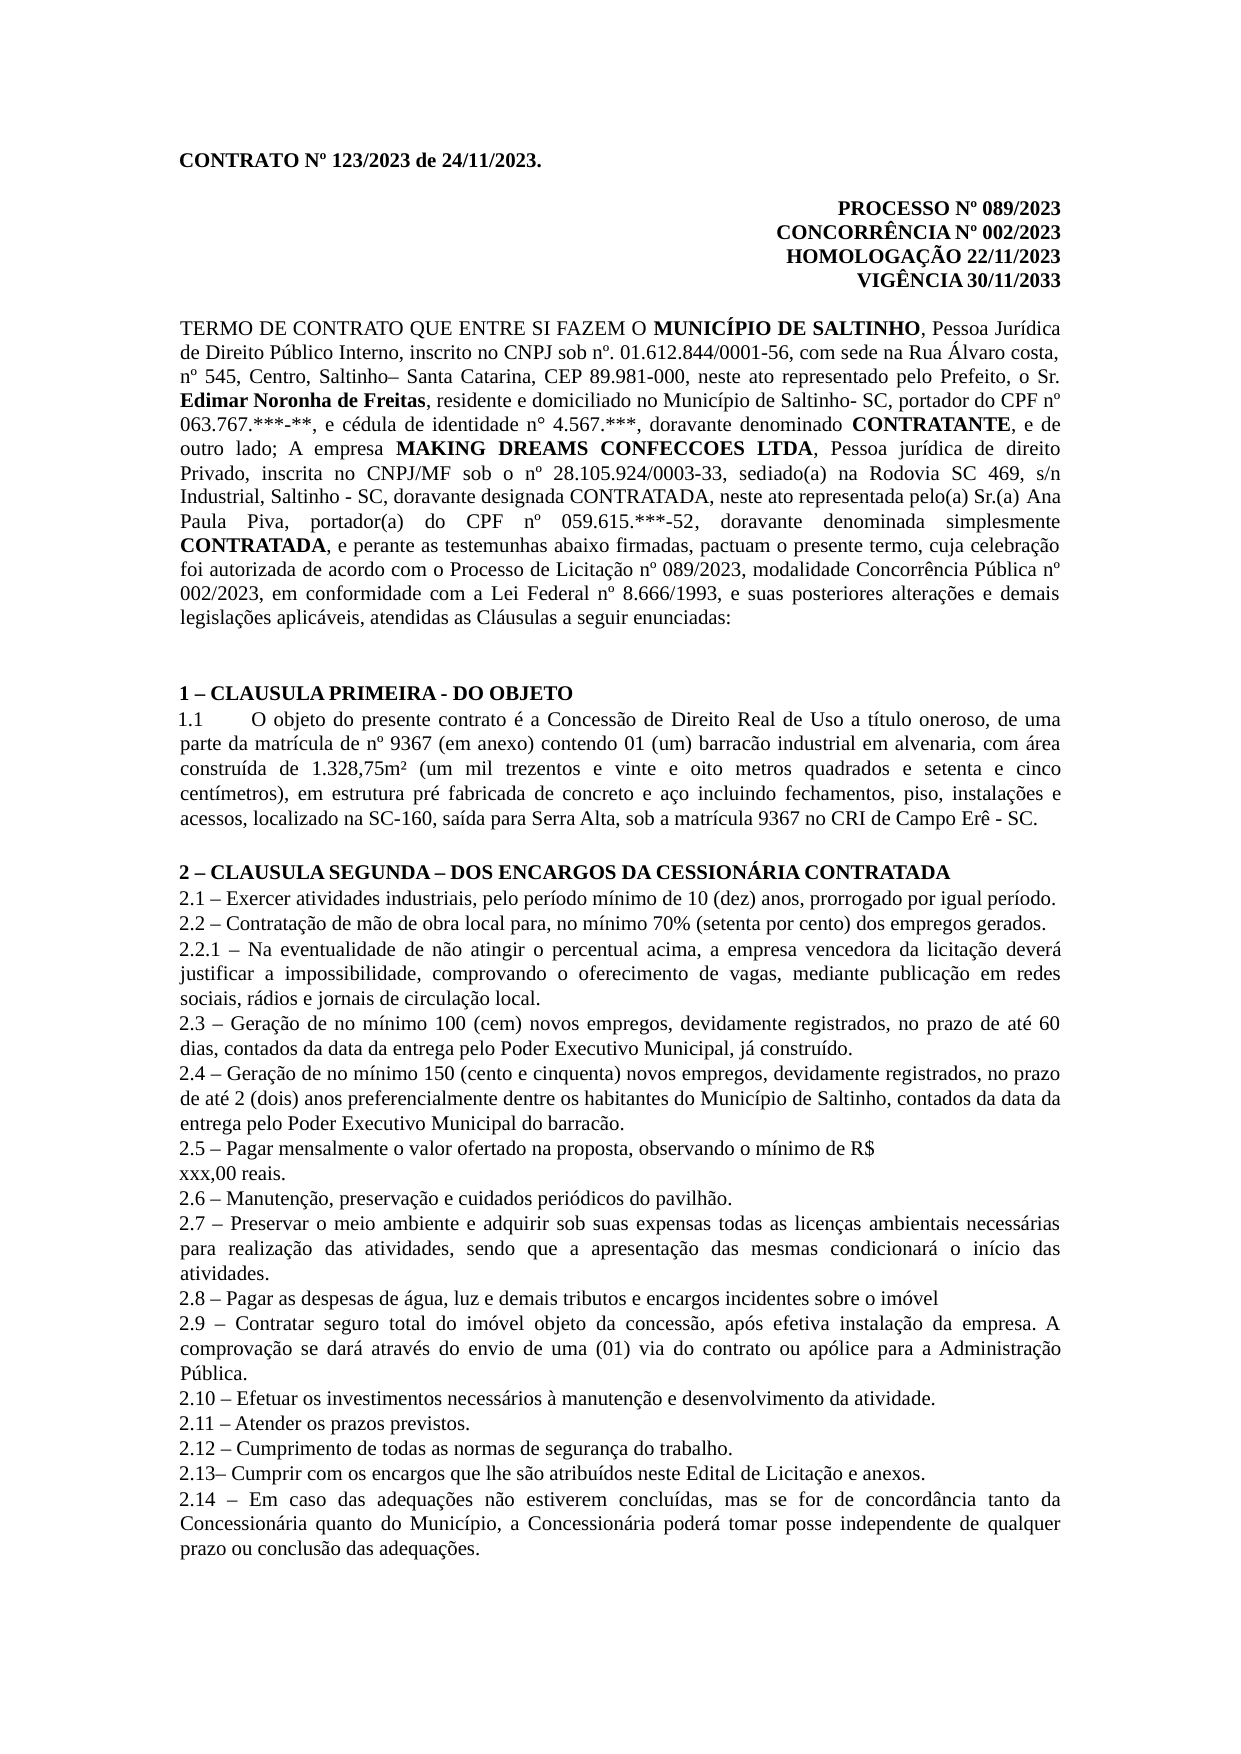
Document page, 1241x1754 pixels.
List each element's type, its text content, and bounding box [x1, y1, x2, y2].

text xxx,00 reais. [179, 1161, 1062, 1185]
subtitle 2 – CLAUSULA SEGUNDA – DOS ENCARGOS DA CESSIONÁRIA CONTRATADA [179, 860, 1063, 884]
text 2.14 – Em caso das adequações não estiverem concluídas, mas se for de concordância tanto da Concessionária quanto do Município, a Concessionária poderá tomar posse independente de qualquer prazo ou conclusão das adequações. [179, 1486, 1062, 1560]
text 2.5 – Pagar mensalmente o valor ofertado na proposta, observando o mínimo de R$ [179, 1136, 1062, 1160]
text 2.2.1 – Na eventualidade de não atingir o percentual acima, a empresa vencedora da licitação deverá justificar a impossibilidade, comprovando o oferecimento de vagas, mediante publicação em redes sociais, rádios e jornais de circulação local. [179, 937, 1062, 1010]
text 2.2 – Contratação de mão de obra local para, no mínimo 70% (setenta por cento) dos empregos gerados. [179, 911, 1062, 935]
text 2.13– Cumprir com os encargos que lhe são atribuídos neste Edital de Licitação e anexos. [179, 1461, 1062, 1485]
text TERMO DE CONTRATO QUE ENTRE SI FAZEM O MUNICÍPIO DE SALTINHO, Pessoa Jurídica de Direito Público Interno, inscrito no CNPJ sob nº. 01.612.844/0001-56, com sede na Rua Álvaro costa, nº 545, Centro, Saltinho– Santa Catarina, CEP 89.981-000, neste ato representado pelo Prefeito, o Sr. Edimar Noronha de Freitas, residente e domiciliado no Município de Saltinho- SC, portador do CPF nº 063.767.***-**, e cédula de identidade n° 4.567.***, doravante denominado CONTRATANTE, e de outro lado; A empresa MAKING DREAMS CONFECCOES LTDA, Pessoa jurídica de direito Privado, inscrita no CNPJ/MF sob o nº 28.105.924/0003-33, sediado(a) na Rodovia SC 469, s/n Industrial, Saltinho - SC, doravante designada CONTRATADA, neste ato representada pelo(a) Sr.(a) Ana Paula Piva, portador(a) do CPF nº 059.615.***-52, doravante denominada simplesmente CONTRATADA, e perante as testemunhas abaixo firmadas, pactuam o presente termo, cuja celebração foi autorizada de acordo com o Processo de Licitação nº 089/2023, modalidade Concorrência Pública nº 002/2023, em conformidade com a Lei Federal nº 8.666/1993, e suas posteriores alterações e demais legislações aplicáveis, atendidas as Cláusulas a seguir enunciadas: [180, 316, 1061, 629]
text 2.7 – Preservar o meio ambiente e adquirir sob suas expensas todas as licenças ambientais necessárias para realização das atividades, sendo que a apresentação das mesmas condicionará o início das atividades. [179, 1211, 1062, 1285]
text 2.9 – Contratar seguro total do imóvel objeto da concessão, após efetiva instalação da empresa. A comprovação se dará através do envio de uma (01) via do contrato ou apólice para a Administração Pública. [179, 1311, 1062, 1384]
text 2.12 – Cumprimento de todas as normas de segurança do trabalho. [179, 1436, 1062, 1460]
text 2.8 – Pagar as despesas de água, luz e demais tributos e encargos incidentes sobre o imóvel [179, 1286, 1062, 1310]
text HOMOLOGAÇÃO 22/11/2023 [179, 244, 1061, 268]
text 2.1 – Exercer atividades industriais, pelo período mínimo de 10 (dez) anos, prorrogado por igual período. [179, 886, 1062, 910]
text 2.4 – Geração de no mínimo 150 (cento e cinquenta) novos empregos, devidamente registrados, no prazo de até 2 (dois) anos preferencialmente dentre os habitantes do Município de Saltinho, contados da data da entrega pelo Poder Executivo Municipal do barracão. [179, 1061, 1062, 1134]
text PROCESSO Nº 089/2023 [179, 196, 1061, 220]
text 2.3 – Geração de no mínimo 100 (cem) novos empregos, devidamente registrados, no prazo de até 60 dias, contados da data da entrega pelo Poder Executivo Municipal, já construído. [179, 1011, 1062, 1060]
subtitle 1 – CLAUSULA PRIMEIRA - DO OBJETO [179, 681, 1063, 705]
text 2.11 – Atender os prazos previstos. [179, 1411, 1062, 1435]
text VIGÊNCIA 30/11/2033 [179, 268, 1061, 292]
list O objeto do presente contrato é a Concessão de Direito Real de Uso a título oneroso, de uma parte da matrícula de nº 9367 (em anexo) contendo 01 (um) barracão industrial em alvenaria, com área construída de 1.328,75m² (um mil trezentos e vinte e oito metros quadrados e setenta e cinco centímetros), em estrutura pré fabricada de concreto e aço incluindo fechamentos, piso, instalações e acessos, localizado na SC-160, saída para Serra Alta, sob a matrícula 9367 no CRI de Campo Erê - SC. [177, 707, 1062, 829]
text CONCORRÊNCIA Nº 002/2023 [179, 220, 1061, 244]
text 2.6 – Manutenção, preservação e cuidados periódicos do pavilhão. [179, 1186, 1062, 1210]
subtitle CONTRATO Nº 123/2023 de 24/11/2023. [179, 148, 1061, 172]
text 2.10 – Efetuar os investimentos necessários à manutenção e desenvolvimento da atividade. [179, 1386, 1062, 1410]
